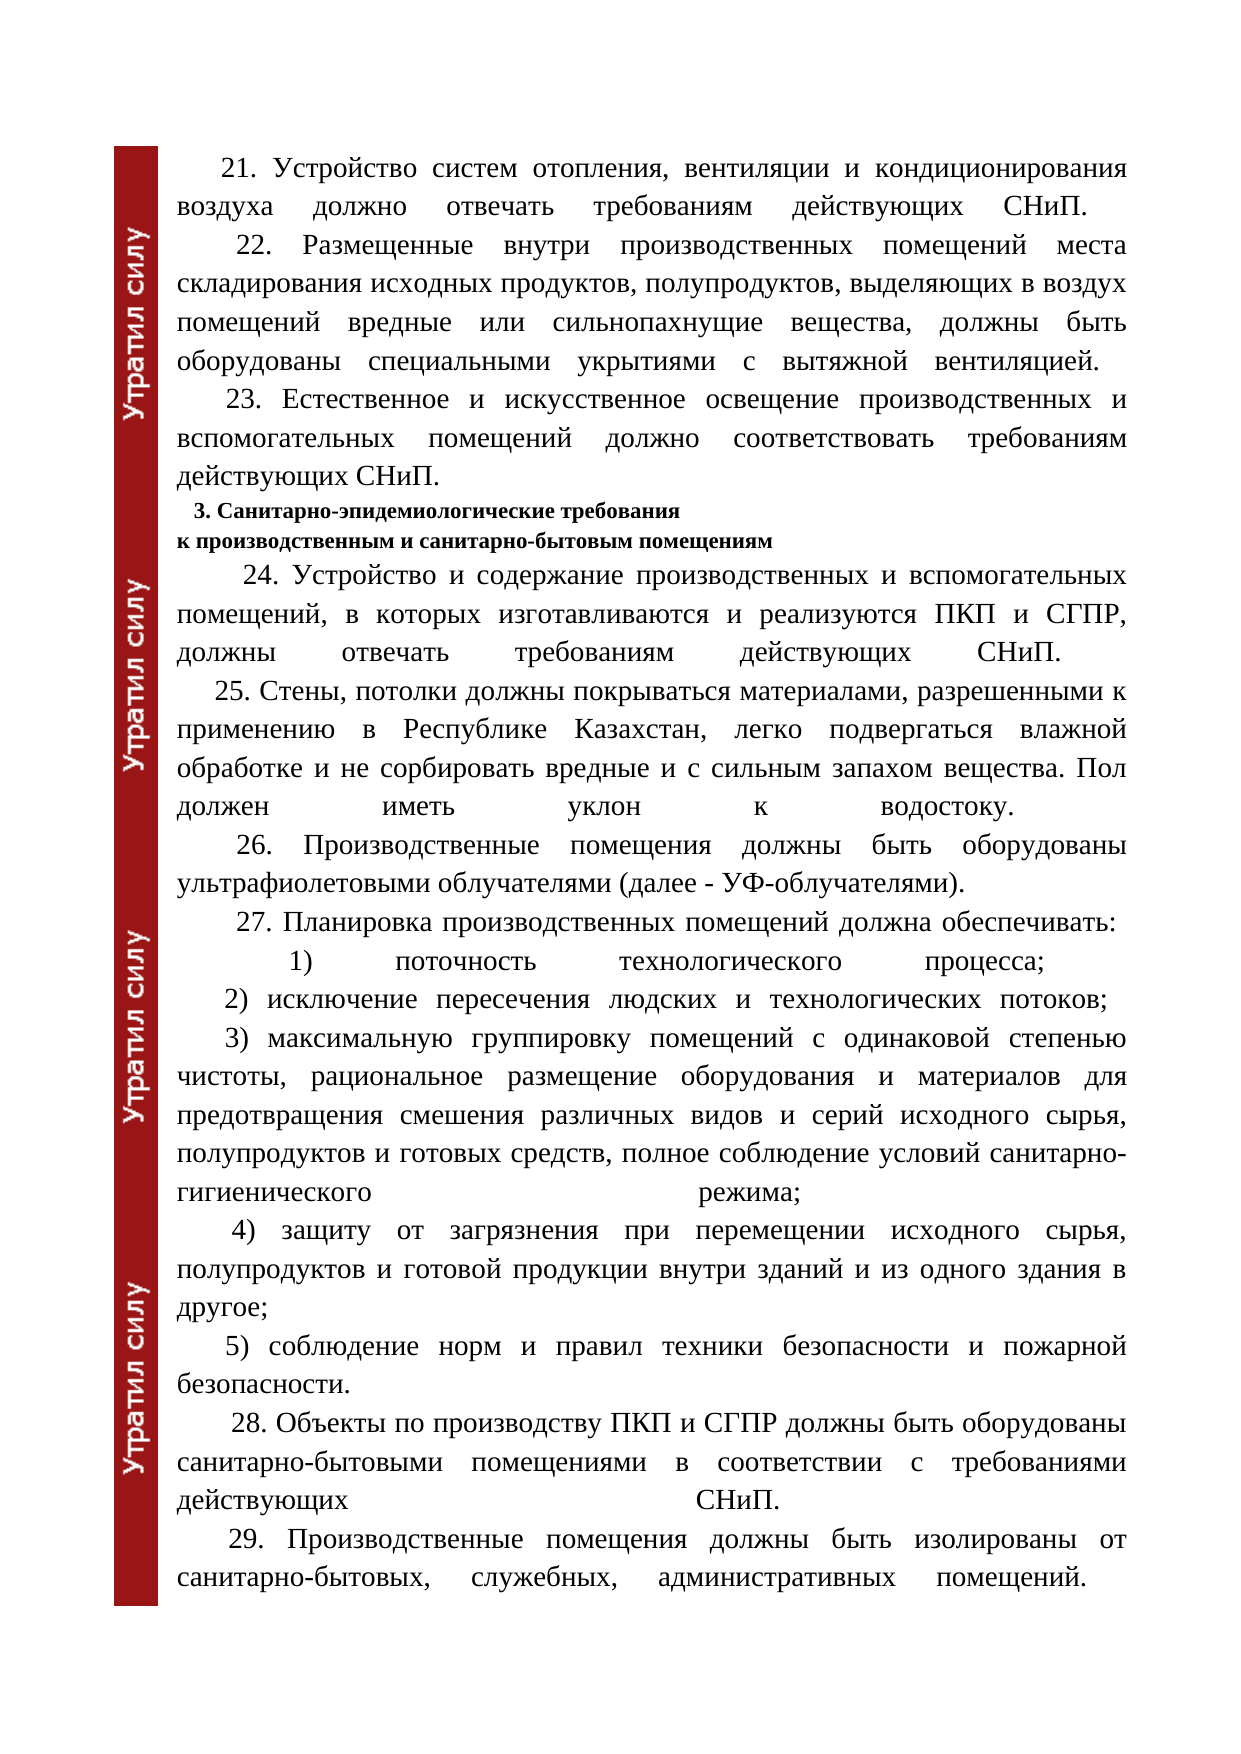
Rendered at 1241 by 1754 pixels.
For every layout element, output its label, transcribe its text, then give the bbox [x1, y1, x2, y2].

picture [114, 899, 158, 904]
text 3. Санитарно-эпидемиологические требования к производственным и санитарно-бытовым помещениям [112, 497, 1128, 553]
picture [114, 1593, 158, 1606]
picture [114, 146, 158, 150]
picture [114, 492, 158, 497]
picture [114, 1400, 158, 1405]
text 27. Планировка производственных помещений должна обеспечивать: 1) поточность технологического процесса; 2) исключение пересечения людских и технологических потоков; 3) максимальную группировку помещений с одинаковой степенью чистоты, рациональное размещение оборудования и материалов для предотвращения смешения различных видов и серий исходного сырья, полупродуктов и готовых средств, полное соблюдение условий санитарно-гигиенического режима; 4) защиту от загрязнения при перемещении исходного сырья, полупродуктов и готовой продукции внутри зданий и из одного здания в другое; 5) соблюдение норм и правил техники безопасности и пожарной безопасности. [112, 904, 1128, 1400]
picture [114, 553, 158, 557]
text 24. Устройство и содержание производственных и вспомогательных помещений, в которых изготавливаются и реализуются ПКП и СГПР, должны отвечать требованиям действующих СНиП. 25. Стены, потолки должны покрываться материалами, разрешенными к применению в Республике Казахстан, легко подвергаться влажной обработке и не сорбировать вредные и с сильным запахом вещества. Пол должен иметь уклон к водостоку. 26. Производственные помещения должны быть оборудованы ультрафиолетовыми облучателями (далее - УФ-облучателями). [112, 557, 1128, 899]
